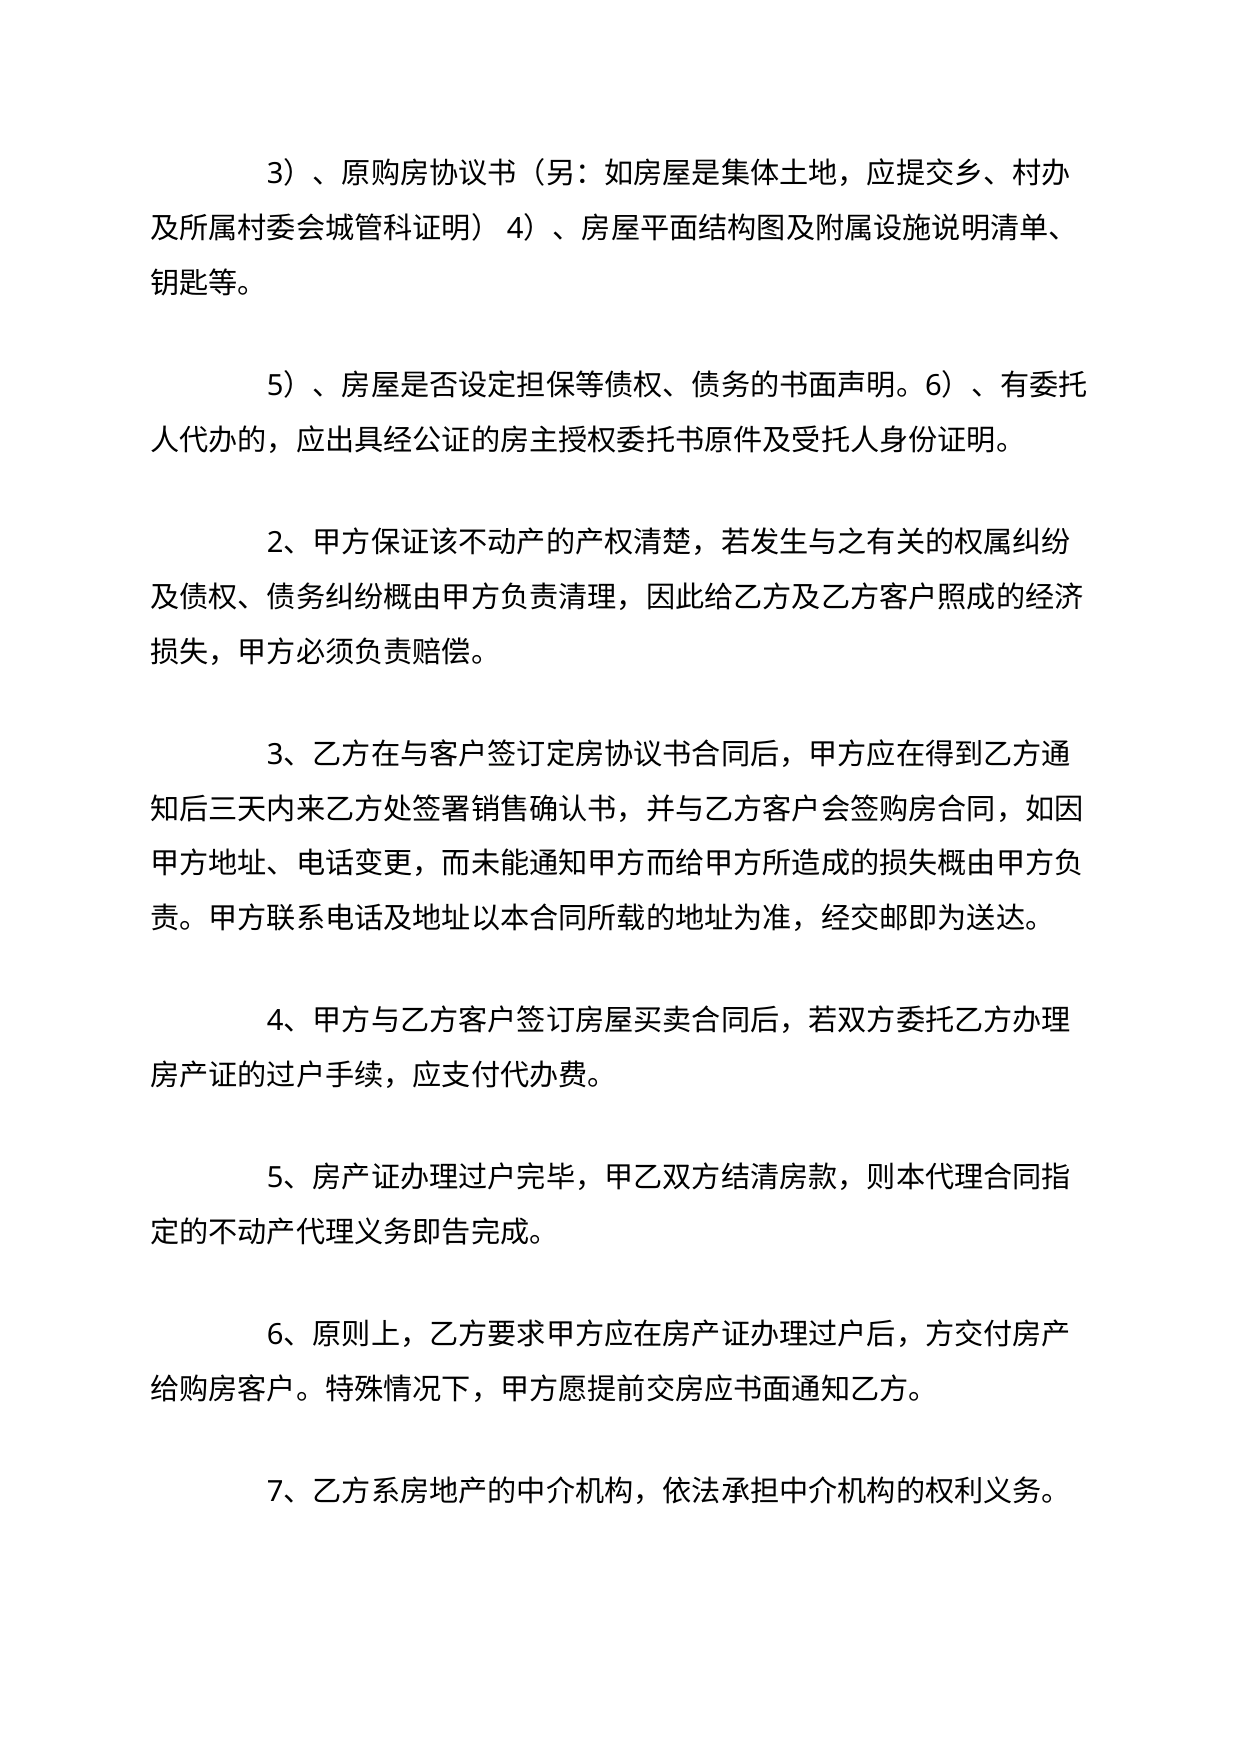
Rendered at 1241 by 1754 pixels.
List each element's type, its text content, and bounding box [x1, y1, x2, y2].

text 3、乙方在与客户签订定房协议书合同后，甲方应在得到乙方通知后三天内来乙方处签署销售确认书，并与乙方客户会签购房合同，如因甲方地址、电话变更，而未能通知甲方而给甲方所造成的损失概由甲方负责。甲方联系电话及地址以本合同所载的地址为准，经交邮即为送达。 [150, 730, 1090, 937]
text 6、原则上，乙方要求甲方应在房产证办理过户后，方交付房产给购房客户。特殊情况下，甲方愿提前交房应书面通知乙方。 [150, 1310, 1090, 1408]
text 5）、房屋是否设定担保等债权、债务的书面声明。6）、有委托人代办的，应出具经公证的房主授权委托书原件及受托人身份证明。 [150, 362, 1090, 459]
text 3）、原购房协议书（另：如房屋是集体土地，应提交乡、村办及所属村委会城管科证明） 4）、房屋平面结构图及附属设施说明清单、钥匙等。 [150, 150, 1090, 302]
text 5、房产证办理过户完毕，甲乙双方结清房款，则本代理合同指定的不动产代理义务即告完成。 [150, 1153, 1090, 1251]
text 4、甲方与乙方客户签订房屋买卖合同后，若双方委托乙方办理房产证的过户手续，应支付代办费。 [150, 997, 1090, 1094]
text 7、乙方系房地产的中介机构，依法承担中介机构的权利义务。 [150, 1467, 1090, 1509]
text 2、甲方保证该不动产的产权清楚，若发生与之有关的权属纠纷及债权、债务纠纷概由甲方负责清理，因此给乙方及乙方客户照成的经济损失，甲方必须负责赔偿。 [150, 518, 1090, 671]
